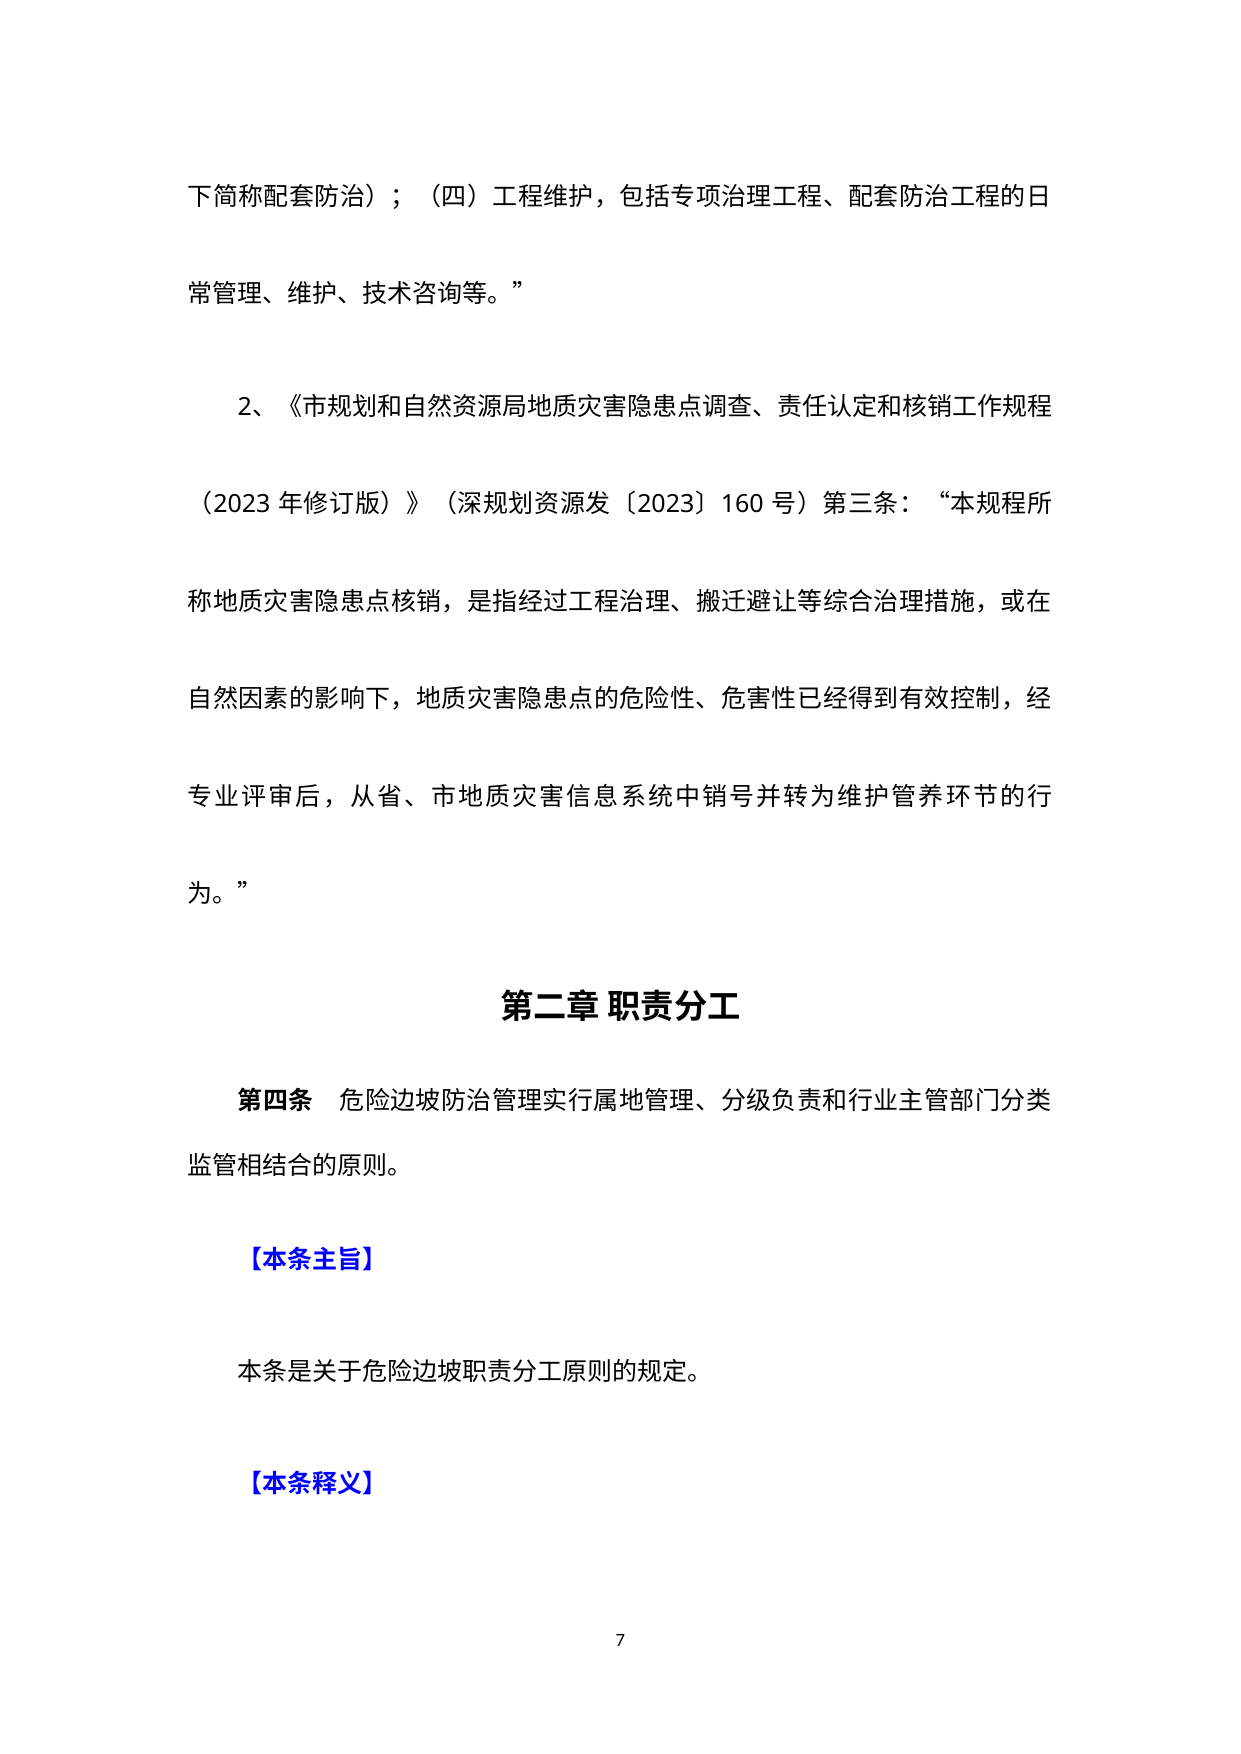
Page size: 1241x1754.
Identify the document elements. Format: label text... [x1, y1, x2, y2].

text 2、《市规划和自然资源局地质灾害隐患点调查、责任认定和核销工作规程（2023 年修订版）》（深规划资源发〔2023〕160 号）第三条：“本规程所称地质灾害隐患点核销，是指经过工程治理、搬迁避让等综合治理措施，或在自然因素的影响下，地质灾害隐患点的危险性、危害性已经得到有效控制，经专业评审后，从省、市地质灾害信息系统中销号并转为维护管养环节的行为。” [187, 372, 1053, 924]
subtitle 第二章 职责分工 [187, 972, 1053, 1037]
text 第四条 危险边坡防治管理实行属地管理、分级负责和行业主管部门分类监管相结合的原则。 [187, 1066, 1053, 1196]
text 本条是关于危险边坡职责分工原则的规定。 [187, 1337, 1053, 1402]
text 【本条释义】 [187, 1449, 1053, 1514]
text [187, 162, 1053, 324]
text 【本条主旨】 [187, 1225, 1053, 1290]
